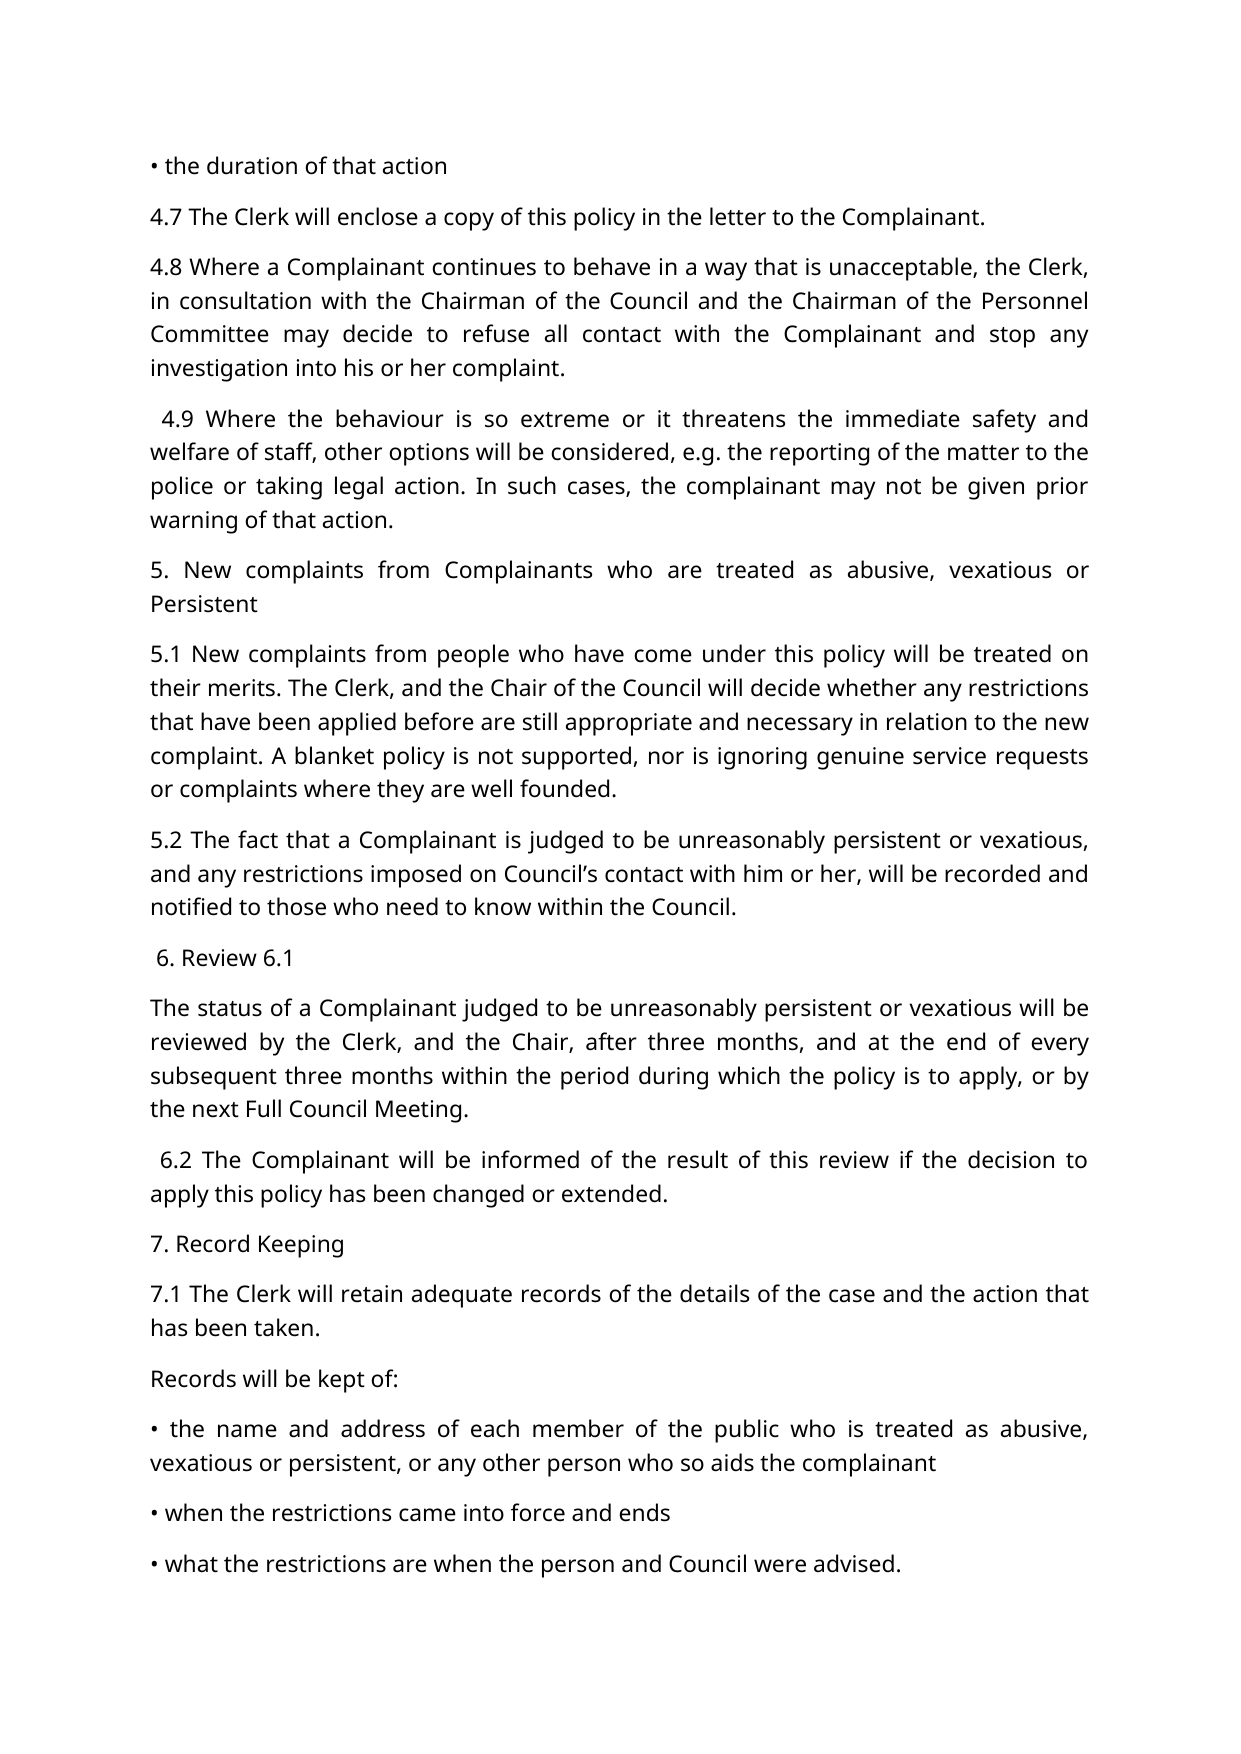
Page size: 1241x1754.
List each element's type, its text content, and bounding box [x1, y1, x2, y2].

text 4.8 Where a Complainant continues to behave in a way that is unacceptable, the Clerk, in consultation with the Chairman of the Council and the Chairman of the Personnel Committee may decide to refuse all contact with the Complainant and stop any investigation into his or her complaint. [150, 251, 1090, 383]
text The status of a Complainant judged to be unreasonably persistent or vexatious will be reviewed by the Clerk, and the Chair, after three months, and at the end of every subsequent three months within the period during which the policy is to apply, or by the next Full Council Meeting. [150, 992, 1090, 1124]
text 7.1 The Clerk will retain adequate records of the details of the case and the action that has been taken. [150, 1278, 1090, 1343]
text • what the restrictions are when the person and Council were advised. [150, 1547, 1090, 1579]
text 4.7 The Clerk will enclose a copy of this policy in the letter to the Complainant. [150, 200, 1090, 232]
text 7. Record Keeping [150, 1228, 1090, 1259]
text Records will be kept of: [150, 1362, 1090, 1394]
text 4.9 Where the behaviour is so extreme or it threatens the immediate safety and welfare of staff, other options will be considered, e.g. the reporting of the matter to the police or taking legal action. In such cases, the complainant may not be given prior warning of that action. [150, 402, 1090, 535]
text • the duration of that action [150, 150, 1090, 181]
text 5.1 New complaints from people who have come under this policy will be treated on their merits. The Clerk, and the Chair of the Council will decide whether any restrictions that have been applied before are still appropriate and necessary in relation to the new complaint. A blanket policy is not supported, nor is ignoring genuine service requests or complaints where they are well founded. [150, 638, 1090, 804]
text • when the restrictions came into force and ends [150, 1497, 1090, 1528]
text 6.2 The Complainant will be informed of the result of this review if the decision to apply this policy has been changed or extended. [150, 1144, 1090, 1209]
text • the name and address of each member of the public who is treated as abusive, vexatious or persistent, or any other person who so aids the complainant [150, 1413, 1090, 1478]
text 5. New complaints from Complainants who are treated as abusive, vexatious or Persistent [150, 554, 1090, 619]
text 5.2 The fact that a Complainant is judged to be unreasonably persistent or vexatious, and any restrictions imposed on Council’s contact with him or her, will be recorded and notified to those who need to know within the Council. [150, 824, 1090, 922]
text 6. Review 6.1 [150, 942, 1090, 973]
